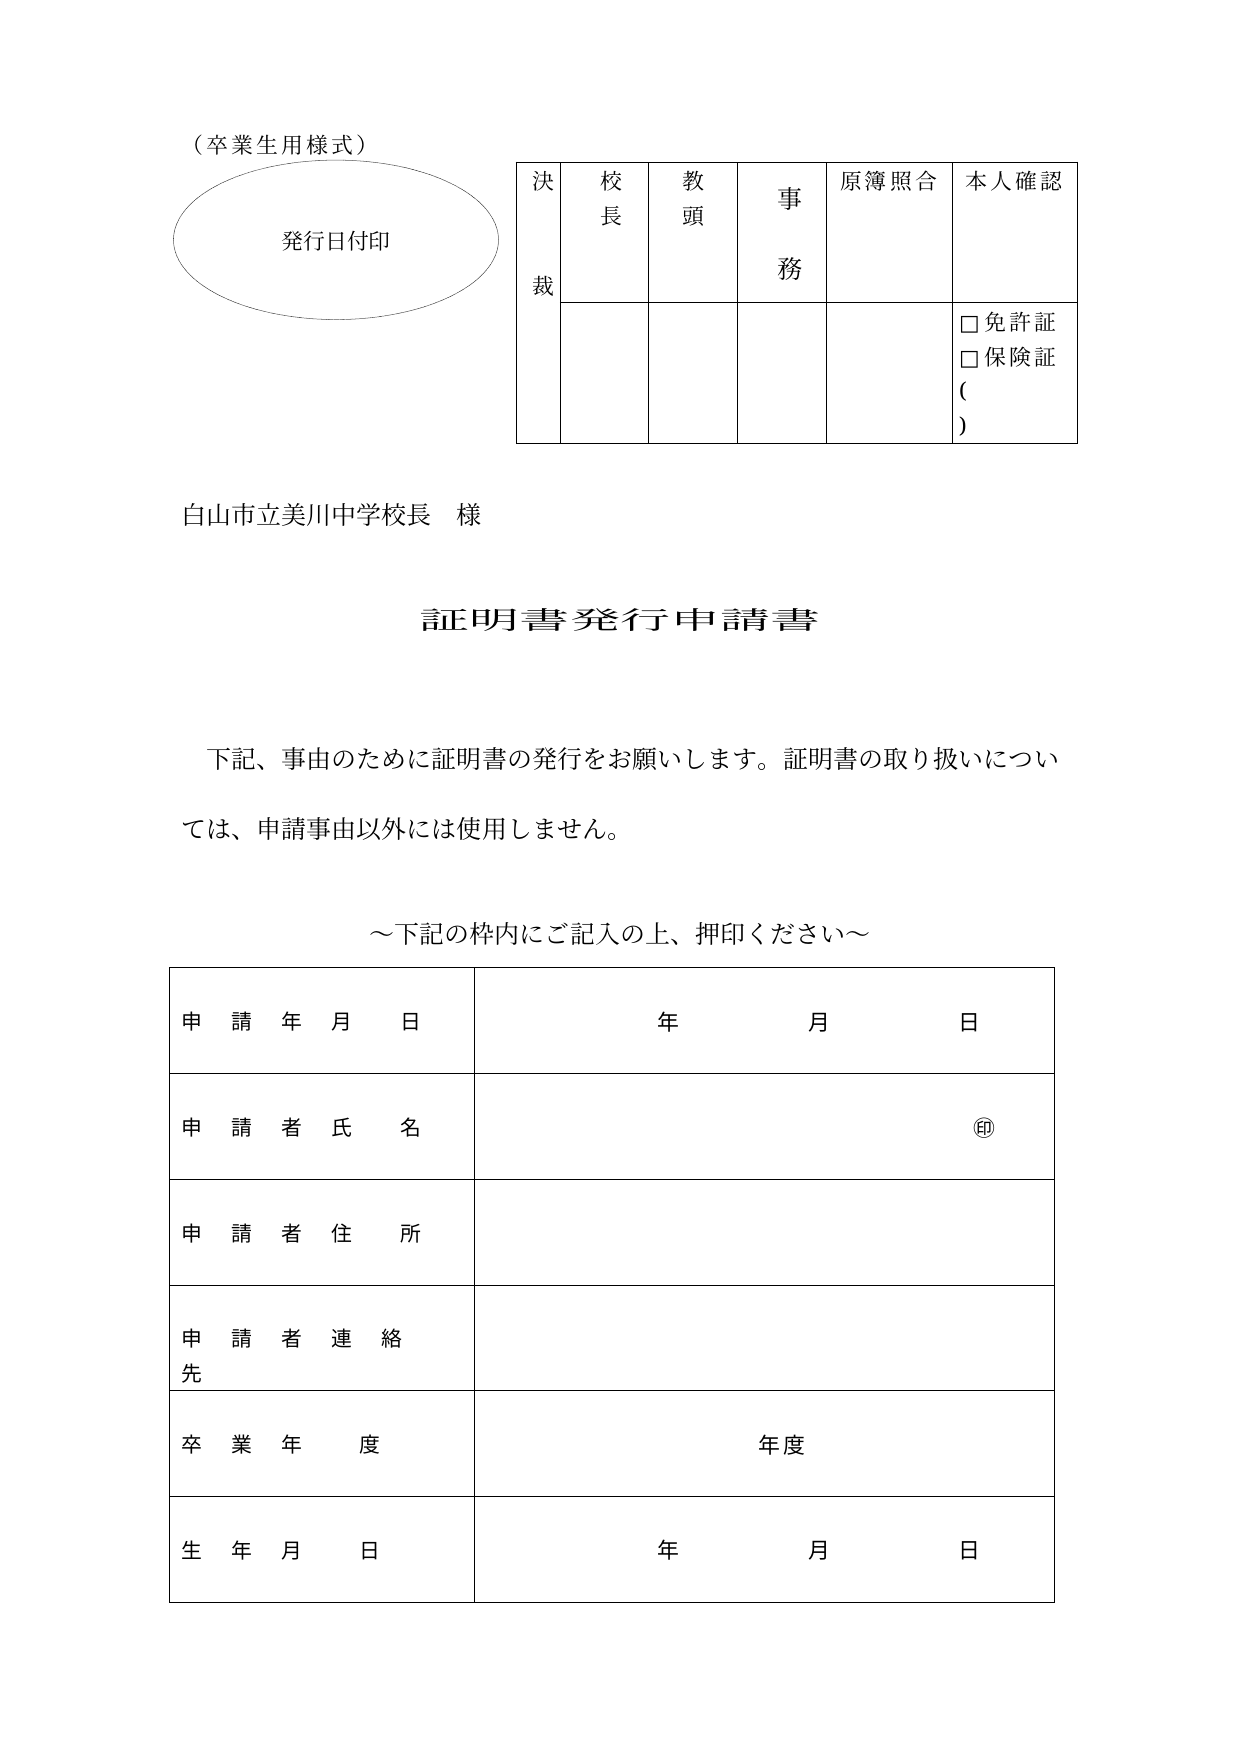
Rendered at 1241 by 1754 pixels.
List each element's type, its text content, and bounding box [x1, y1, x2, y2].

table_header 原簿照合 [827, 163, 952, 302]
table_cell □免許証 □保険証 ( ) [953, 303, 1077, 443]
text 下記、事由のために証明書の発行をお願いします。証明書の取り扱いについては、申請事由以外には使用しません。 [181, 723, 1059, 863]
table_header 事 務 [738, 163, 826, 302]
table_header 年 月 日 [475, 968, 1054, 1073]
table_cell [475, 1286, 1054, 1390]
table_cell 申請者連絡先 [170, 1286, 474, 1390]
table_header 教 頭 [649, 163, 737, 302]
table_cell [475, 1180, 1054, 1284]
table_header 決 裁 [517, 163, 560, 443]
table_cell [827, 303, 952, 443]
table_cell 卒業年度 [170, 1391, 474, 1496]
table_header 校 長 [561, 163, 648, 302]
table_cell 申請者氏名 [170, 1074, 474, 1179]
table_cell 生年月日 [170, 1497, 474, 1602]
table_cell [561, 303, 648, 443]
table_cell 年 月 日 [475, 1497, 1054, 1602]
table_header 申請年月日 [170, 968, 474, 1073]
text 証明書発行申請書 [181, 583, 1059, 653]
table_cell [649, 303, 737, 443]
text ～下記の枠内にご記入の上、押印ください～ [181, 897, 1059, 967]
table_cell [738, 303, 826, 443]
text （卒業生用様式） [181, 127, 1059, 162]
table_cell 年度 [475, 1391, 1054, 1496]
table_header 本人確認 [953, 163, 1077, 302]
table_cell 申請者住所 [170, 1180, 474, 1284]
table_cell ㊞ [475, 1074, 1054, 1179]
text 白山市立美川中学校長 様 [181, 479, 1059, 548]
